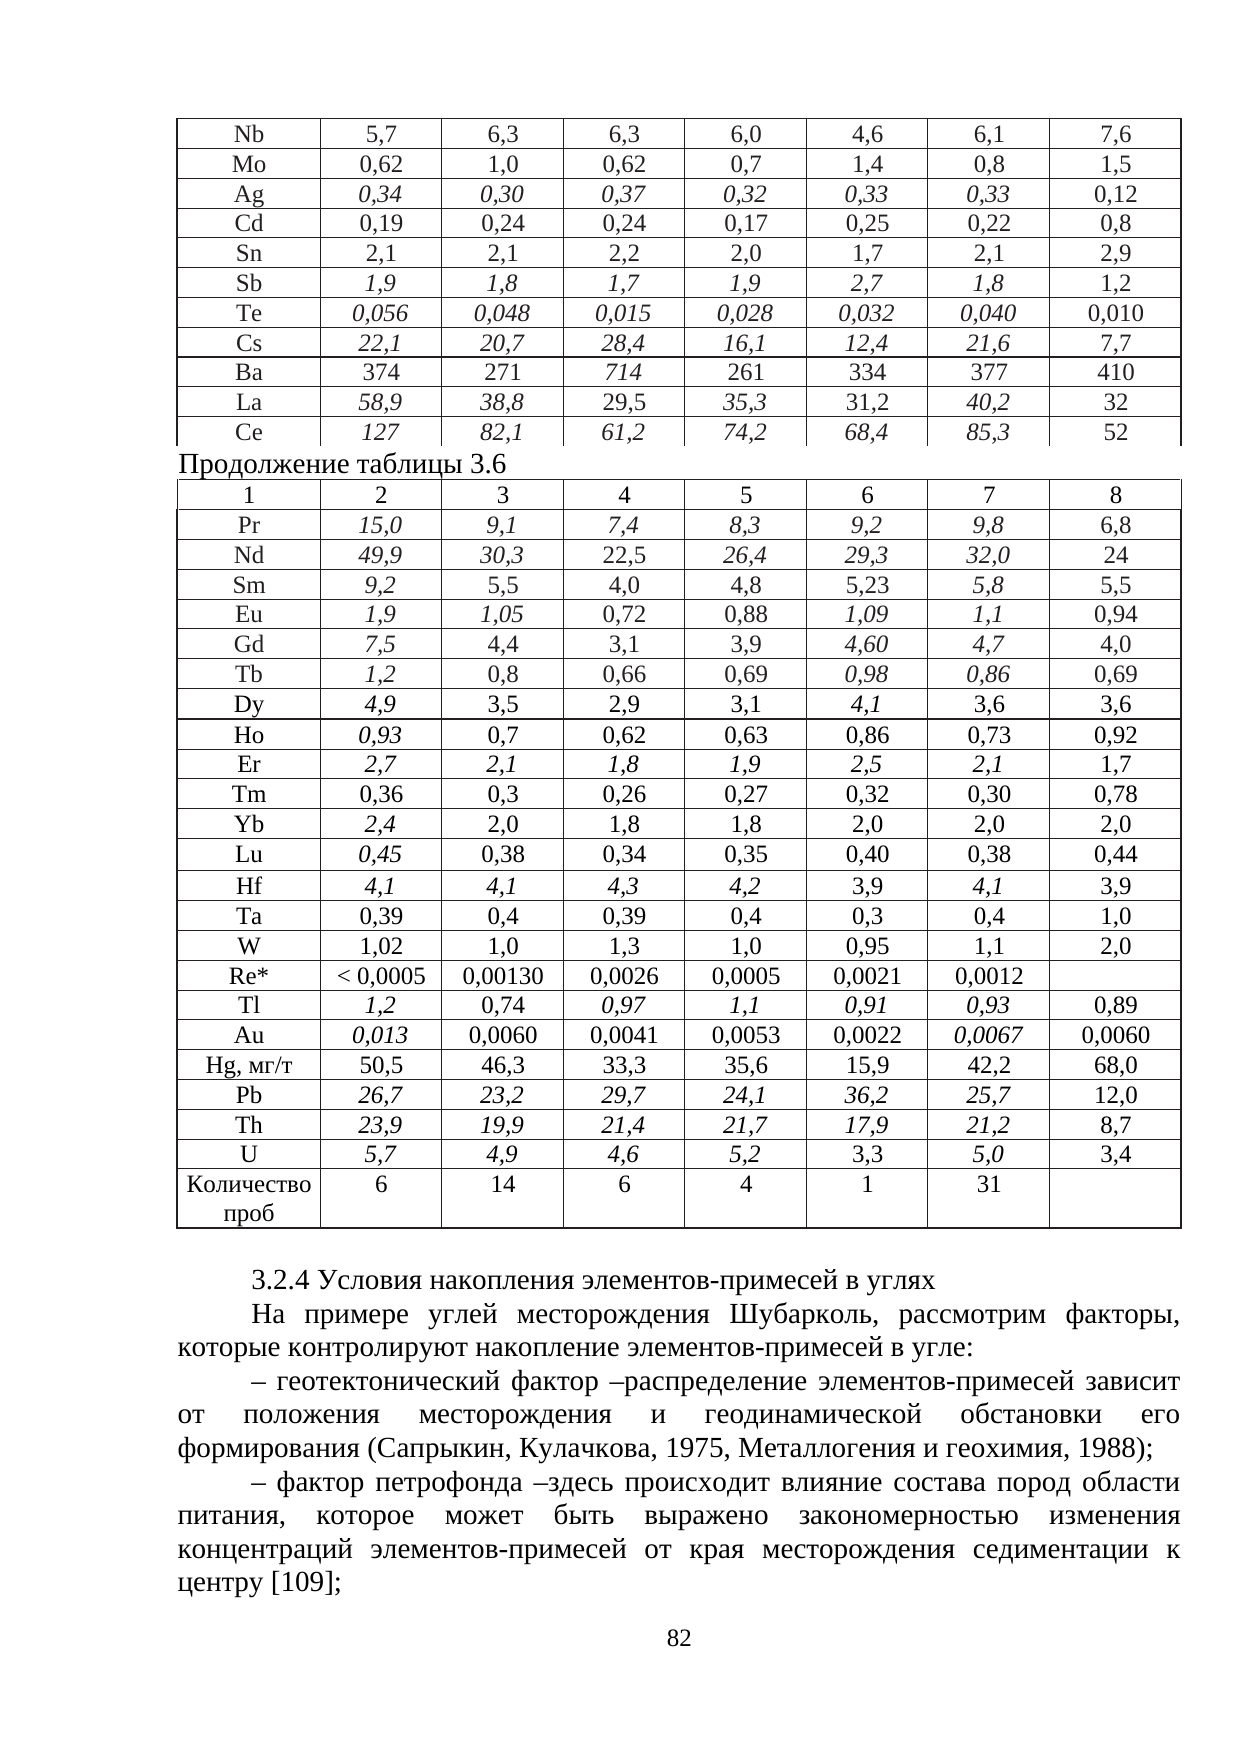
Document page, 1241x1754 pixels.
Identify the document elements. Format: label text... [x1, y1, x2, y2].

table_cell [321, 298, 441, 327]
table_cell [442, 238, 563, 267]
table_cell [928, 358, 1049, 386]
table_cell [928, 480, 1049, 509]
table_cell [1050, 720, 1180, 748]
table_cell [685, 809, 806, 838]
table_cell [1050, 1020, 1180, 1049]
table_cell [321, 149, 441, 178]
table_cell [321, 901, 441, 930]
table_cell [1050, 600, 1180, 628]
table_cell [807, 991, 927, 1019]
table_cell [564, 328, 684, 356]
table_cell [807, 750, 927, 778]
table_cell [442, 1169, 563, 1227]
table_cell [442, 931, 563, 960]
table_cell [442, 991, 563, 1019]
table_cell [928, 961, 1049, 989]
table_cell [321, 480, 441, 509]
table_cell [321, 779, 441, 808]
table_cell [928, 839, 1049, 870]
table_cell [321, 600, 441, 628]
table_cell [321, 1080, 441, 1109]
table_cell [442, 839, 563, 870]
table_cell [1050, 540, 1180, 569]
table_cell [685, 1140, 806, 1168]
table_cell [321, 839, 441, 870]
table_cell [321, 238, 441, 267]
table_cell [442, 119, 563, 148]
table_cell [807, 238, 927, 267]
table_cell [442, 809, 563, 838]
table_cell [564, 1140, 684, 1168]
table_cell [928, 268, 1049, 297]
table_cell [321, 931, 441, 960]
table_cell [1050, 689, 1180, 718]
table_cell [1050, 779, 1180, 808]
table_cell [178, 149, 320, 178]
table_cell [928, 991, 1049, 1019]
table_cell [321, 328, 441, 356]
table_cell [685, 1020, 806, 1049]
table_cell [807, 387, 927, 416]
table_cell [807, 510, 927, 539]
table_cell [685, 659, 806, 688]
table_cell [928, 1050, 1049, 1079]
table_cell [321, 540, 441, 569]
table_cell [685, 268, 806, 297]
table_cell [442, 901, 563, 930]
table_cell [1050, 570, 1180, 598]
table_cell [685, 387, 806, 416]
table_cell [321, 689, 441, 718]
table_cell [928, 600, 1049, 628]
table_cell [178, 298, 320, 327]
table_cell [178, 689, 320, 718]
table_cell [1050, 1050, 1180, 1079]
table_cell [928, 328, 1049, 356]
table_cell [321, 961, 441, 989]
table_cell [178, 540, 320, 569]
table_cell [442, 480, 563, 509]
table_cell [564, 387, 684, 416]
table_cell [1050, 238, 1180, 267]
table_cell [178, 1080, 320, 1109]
text – фактор петрофонда –здесь происходит влияние состава пород области питания, которое может быть выражено закономерностью изменения концентраций элементов-примесей от края месторождения седиментации к центру [109]; [177, 1464, 1181, 1598]
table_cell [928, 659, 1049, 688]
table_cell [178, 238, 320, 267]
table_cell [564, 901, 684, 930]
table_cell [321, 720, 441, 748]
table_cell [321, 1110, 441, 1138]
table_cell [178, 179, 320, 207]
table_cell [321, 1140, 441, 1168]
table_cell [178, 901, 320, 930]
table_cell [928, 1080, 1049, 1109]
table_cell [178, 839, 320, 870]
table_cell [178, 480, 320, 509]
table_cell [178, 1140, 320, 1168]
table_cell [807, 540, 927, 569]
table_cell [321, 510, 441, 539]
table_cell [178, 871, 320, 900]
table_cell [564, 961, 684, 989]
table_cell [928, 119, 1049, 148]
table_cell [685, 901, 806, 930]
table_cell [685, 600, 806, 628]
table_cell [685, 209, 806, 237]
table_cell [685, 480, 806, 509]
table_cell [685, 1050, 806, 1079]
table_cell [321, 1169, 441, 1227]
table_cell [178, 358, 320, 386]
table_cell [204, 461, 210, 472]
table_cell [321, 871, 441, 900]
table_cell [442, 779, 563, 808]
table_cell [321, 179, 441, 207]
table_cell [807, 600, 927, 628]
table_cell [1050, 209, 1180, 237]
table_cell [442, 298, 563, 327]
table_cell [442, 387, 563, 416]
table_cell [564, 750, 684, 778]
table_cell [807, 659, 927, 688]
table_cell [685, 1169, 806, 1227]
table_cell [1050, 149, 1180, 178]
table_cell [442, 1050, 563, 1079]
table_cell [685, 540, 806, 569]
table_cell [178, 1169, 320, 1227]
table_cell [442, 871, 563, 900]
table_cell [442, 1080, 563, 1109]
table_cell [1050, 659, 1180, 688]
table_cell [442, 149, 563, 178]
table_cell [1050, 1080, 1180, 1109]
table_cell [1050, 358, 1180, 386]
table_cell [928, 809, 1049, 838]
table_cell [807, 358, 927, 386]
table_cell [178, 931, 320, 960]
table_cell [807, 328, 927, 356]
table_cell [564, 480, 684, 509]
text На примере углей месторождения Шубарколь, рассмотрим факторы, которые контролируют накопление элементов-примесей в угле: [177, 1296, 1181, 1363]
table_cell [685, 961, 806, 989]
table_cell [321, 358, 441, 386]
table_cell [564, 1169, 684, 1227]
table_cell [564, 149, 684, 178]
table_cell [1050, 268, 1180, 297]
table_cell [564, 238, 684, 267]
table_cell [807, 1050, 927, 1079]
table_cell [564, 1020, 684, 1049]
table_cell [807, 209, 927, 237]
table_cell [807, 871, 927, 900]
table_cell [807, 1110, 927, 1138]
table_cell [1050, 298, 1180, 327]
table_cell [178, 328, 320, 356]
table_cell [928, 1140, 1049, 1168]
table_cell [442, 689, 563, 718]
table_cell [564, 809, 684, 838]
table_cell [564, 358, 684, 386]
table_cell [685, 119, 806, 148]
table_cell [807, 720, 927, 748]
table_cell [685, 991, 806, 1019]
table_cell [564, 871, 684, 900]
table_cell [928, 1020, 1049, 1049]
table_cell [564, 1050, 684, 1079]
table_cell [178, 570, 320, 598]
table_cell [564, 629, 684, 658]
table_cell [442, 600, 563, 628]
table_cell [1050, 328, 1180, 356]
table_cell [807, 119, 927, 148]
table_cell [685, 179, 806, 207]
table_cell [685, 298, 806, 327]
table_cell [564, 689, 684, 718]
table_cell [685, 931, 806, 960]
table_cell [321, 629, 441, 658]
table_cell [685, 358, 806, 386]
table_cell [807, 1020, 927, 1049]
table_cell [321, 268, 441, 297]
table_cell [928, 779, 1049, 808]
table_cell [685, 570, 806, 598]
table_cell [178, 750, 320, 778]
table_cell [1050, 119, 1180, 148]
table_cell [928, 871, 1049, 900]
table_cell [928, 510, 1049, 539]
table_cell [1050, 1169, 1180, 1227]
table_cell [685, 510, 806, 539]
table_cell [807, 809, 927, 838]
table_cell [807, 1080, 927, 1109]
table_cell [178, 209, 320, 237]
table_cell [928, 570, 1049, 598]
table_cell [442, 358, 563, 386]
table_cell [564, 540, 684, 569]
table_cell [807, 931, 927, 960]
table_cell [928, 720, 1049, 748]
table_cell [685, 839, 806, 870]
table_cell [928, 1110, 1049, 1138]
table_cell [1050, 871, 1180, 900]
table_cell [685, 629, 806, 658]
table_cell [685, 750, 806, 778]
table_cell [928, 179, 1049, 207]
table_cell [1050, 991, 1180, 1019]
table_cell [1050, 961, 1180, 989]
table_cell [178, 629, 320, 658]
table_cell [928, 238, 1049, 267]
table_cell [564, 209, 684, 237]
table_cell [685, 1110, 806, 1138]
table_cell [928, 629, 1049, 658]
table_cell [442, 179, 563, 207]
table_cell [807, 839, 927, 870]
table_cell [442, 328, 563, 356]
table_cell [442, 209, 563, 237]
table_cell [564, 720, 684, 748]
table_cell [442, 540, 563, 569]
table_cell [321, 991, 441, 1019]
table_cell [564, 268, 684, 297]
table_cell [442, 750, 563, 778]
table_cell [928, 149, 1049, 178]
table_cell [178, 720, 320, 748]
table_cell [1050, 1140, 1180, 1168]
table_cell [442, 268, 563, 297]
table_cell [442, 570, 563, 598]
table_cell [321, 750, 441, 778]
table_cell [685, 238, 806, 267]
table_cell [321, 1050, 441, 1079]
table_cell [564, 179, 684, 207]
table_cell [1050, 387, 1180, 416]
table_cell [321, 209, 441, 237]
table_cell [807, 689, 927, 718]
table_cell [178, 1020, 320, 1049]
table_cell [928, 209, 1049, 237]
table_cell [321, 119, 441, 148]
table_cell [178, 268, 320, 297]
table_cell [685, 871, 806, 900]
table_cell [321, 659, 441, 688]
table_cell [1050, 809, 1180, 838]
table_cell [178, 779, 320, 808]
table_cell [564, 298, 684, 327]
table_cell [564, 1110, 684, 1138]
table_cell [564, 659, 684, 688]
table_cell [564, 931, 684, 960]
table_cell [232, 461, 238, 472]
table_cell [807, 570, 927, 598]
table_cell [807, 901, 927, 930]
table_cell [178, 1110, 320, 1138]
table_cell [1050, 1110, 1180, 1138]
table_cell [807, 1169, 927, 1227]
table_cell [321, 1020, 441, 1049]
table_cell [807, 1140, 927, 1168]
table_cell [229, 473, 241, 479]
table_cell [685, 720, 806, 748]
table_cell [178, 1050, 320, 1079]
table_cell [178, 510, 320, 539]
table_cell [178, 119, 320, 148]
text – геотектонический фактор –распределение элементов-примесей зависит от положения месторождения и геодинамической обстановки его формирования (Сапрыкин, Кулачкова, 1975, Металлогения и геохимия, 1988); [177, 1363, 1181, 1464]
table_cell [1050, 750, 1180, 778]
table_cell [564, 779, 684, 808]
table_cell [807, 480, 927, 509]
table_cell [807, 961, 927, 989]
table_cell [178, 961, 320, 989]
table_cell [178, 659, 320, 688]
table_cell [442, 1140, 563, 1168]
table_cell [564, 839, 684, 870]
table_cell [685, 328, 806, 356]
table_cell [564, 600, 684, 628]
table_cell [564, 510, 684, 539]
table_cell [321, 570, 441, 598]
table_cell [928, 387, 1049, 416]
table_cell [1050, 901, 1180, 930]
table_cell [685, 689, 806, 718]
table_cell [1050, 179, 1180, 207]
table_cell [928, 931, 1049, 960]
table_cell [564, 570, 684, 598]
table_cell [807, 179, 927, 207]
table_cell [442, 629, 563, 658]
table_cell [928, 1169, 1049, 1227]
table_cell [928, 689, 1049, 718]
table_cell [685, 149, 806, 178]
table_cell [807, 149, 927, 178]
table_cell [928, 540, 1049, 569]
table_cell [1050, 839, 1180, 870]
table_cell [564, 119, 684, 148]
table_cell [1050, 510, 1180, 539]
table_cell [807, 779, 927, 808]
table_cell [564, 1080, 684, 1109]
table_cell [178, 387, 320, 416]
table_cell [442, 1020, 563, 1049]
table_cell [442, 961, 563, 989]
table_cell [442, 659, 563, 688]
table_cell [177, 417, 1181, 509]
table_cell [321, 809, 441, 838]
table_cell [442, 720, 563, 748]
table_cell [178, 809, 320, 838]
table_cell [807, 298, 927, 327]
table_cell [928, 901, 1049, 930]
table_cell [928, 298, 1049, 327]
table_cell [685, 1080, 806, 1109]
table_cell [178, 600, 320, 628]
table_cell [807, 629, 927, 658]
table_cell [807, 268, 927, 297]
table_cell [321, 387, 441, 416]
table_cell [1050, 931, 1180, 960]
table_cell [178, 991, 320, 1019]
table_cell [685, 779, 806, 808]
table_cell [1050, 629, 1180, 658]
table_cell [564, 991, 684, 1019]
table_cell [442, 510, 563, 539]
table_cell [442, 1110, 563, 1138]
text 3.2.4 Условия накопления элементов-примесей в углях [177, 1262, 1181, 1296]
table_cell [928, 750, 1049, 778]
